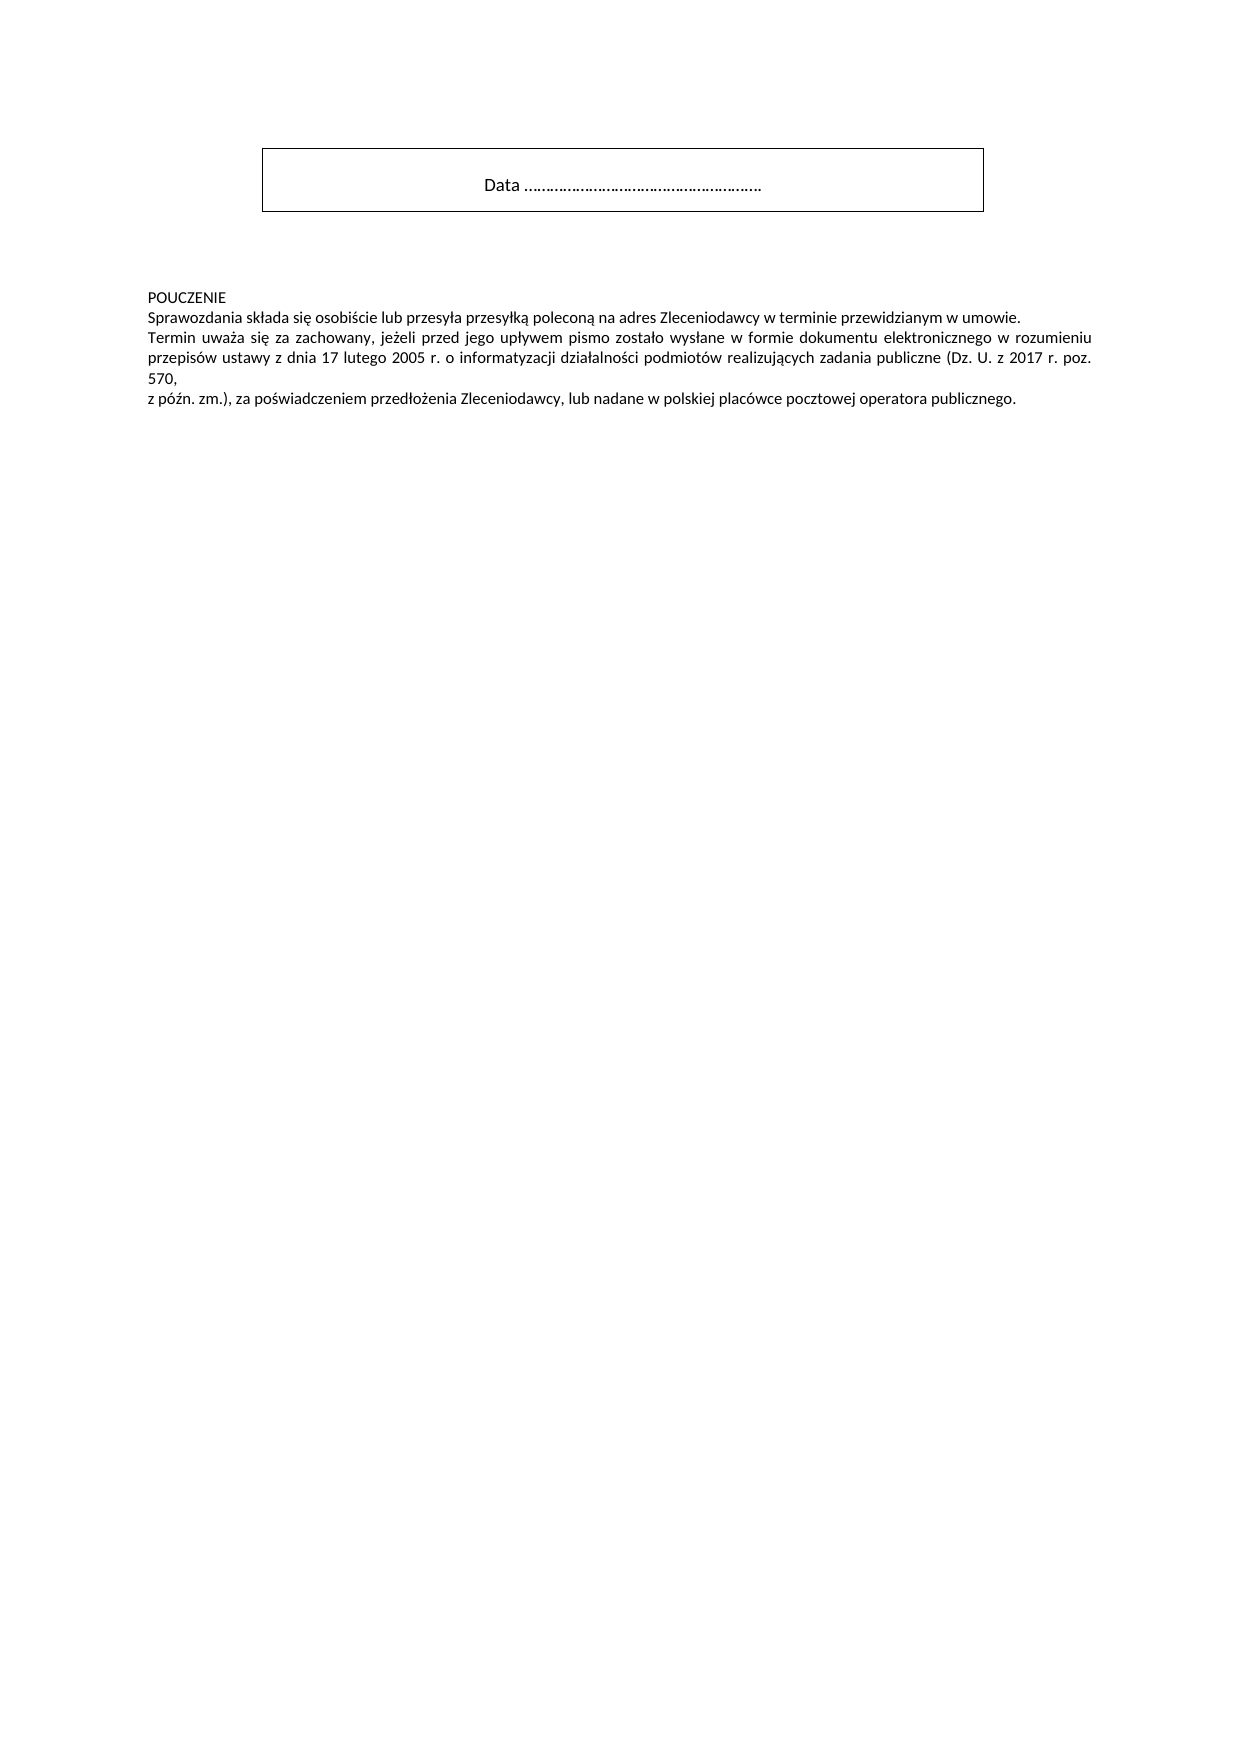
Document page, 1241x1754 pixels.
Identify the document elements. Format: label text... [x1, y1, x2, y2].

text POUCZENIE [148, 287, 1093, 307]
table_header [263, 149, 983, 211]
text Termin uważa się za zachowany, jeżeli przed jego upływem pismo zostało wysłane w formie dokumentu elektronicznego w rozumieniu przepisów ustawy z dnia 17 lutego 2005 r. o informatyzacji działalności podmiotów realizujących zadania publiczne (Dz. U. z 2017 r. poz. 570, z późn. zm.), za poświadczeniem przedłożenia Zleceniodawcy, lub nadane w polskiej placówce pocztowej operatora publicznego. [148, 327, 1093, 409]
text Sprawozdania składa się osobiście lub przesyła przesyłką poleconą na adres Zleceniodawcy w terminie przewidzianym w umowie. [148, 307, 1093, 327]
